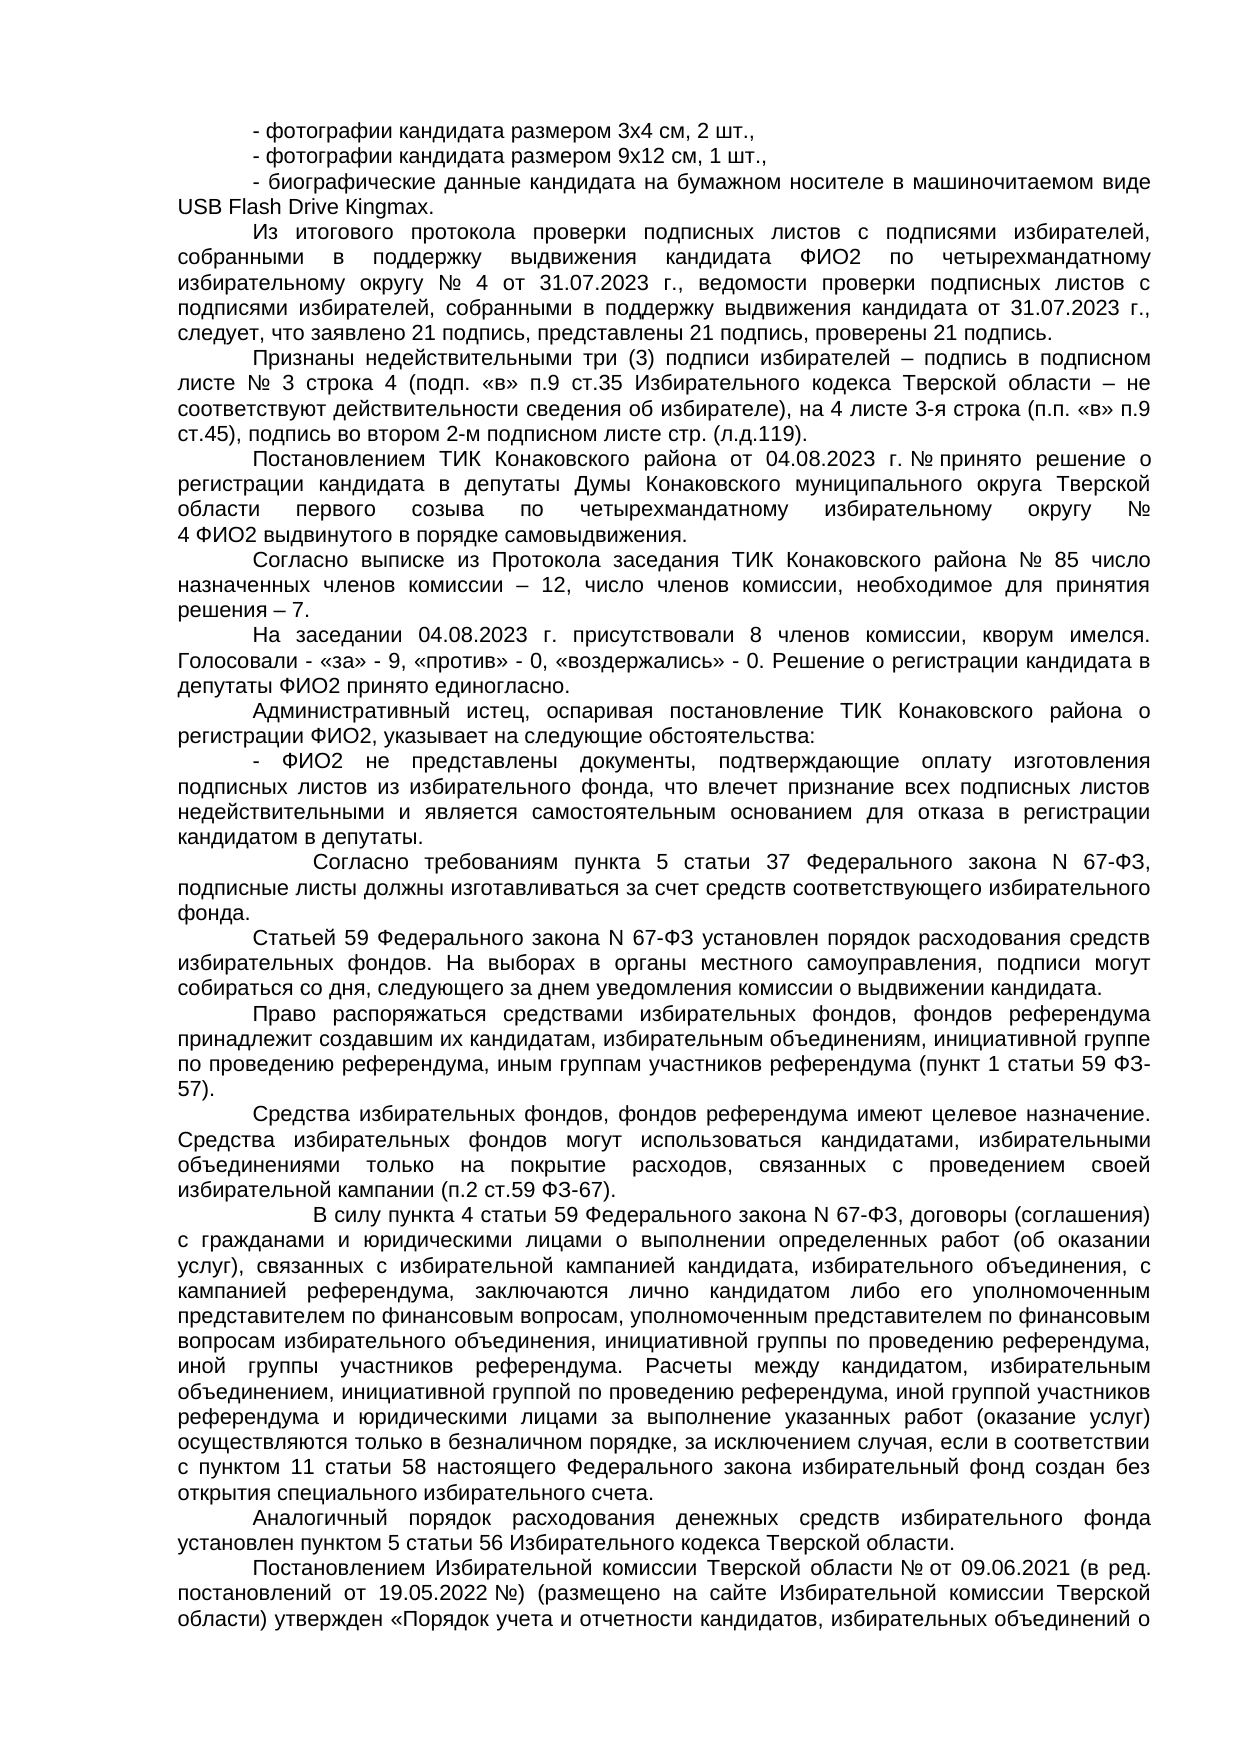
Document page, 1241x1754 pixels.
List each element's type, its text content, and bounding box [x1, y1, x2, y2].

text Согласно выписке из Протокола заседания ТИК Конаковского района № 85 число назначенных членов комиссии – 12, число членов комиссии, необходимое для принятия решения – 7. [177, 547, 1152, 622]
text Из итогового протокола проверки подписных листов с подписями избирателей, собранными в поддержку выдвижения кандидата ФИО2 по четырехмандатному избирательному округу № 4 от 31.07.2023 г., ведомости проверки подписных листов с подписями избирателей, собранными в поддержку выдвижения кандидата от 31.07.2023 г., следует, что заявлено 21 подпись, представлены 21 подпись, проверены 21 подпись. [177, 219, 1152, 345]
text Аналогичный порядок расходования денежных средств избирательного фонда установлен пунктом 5 статьи 56 Избирательного кодекса Тверской области. [177, 1504, 1152, 1555]
text - биографические данные кандидата на бумажном носителе в машиночитаемом виде USB Flash Drive Кingmax. [177, 168, 1152, 219]
text - фотографии кандидата размером 3х4 см, 2 шт., [177, 118, 1152, 143]
text Средства избирательных фондов, фондов референдума имеют целевое назначение. Средства избирательных фондов могут использоваться кандидатами, избирательными объединениями только на покрытие расходов, связанных с проведением своей избирательной кампании (п.2 ст.59 ФЗ-67). [177, 1101, 1152, 1202]
text Согласно требованиям пункта 5 статьи 37 Федерального закона N 67-ФЗ, подписные листы должны изготавливаться за счет средств соответствующего избирательного фонда. [177, 849, 1152, 925]
text Признаны недействительными три (3) подписи избирателей – подпись в подписном листе № 3 строка 4 (подп. «в» п.9 ст.35 Избирательного кодекса Тверской области – не соответствуют действительности сведения об избирателе), на 4 листе 3-я строка (п.п. «в» п.9 ст.45), подпись во втором 2-м подписном листе стр. (л.д.119). [177, 345, 1152, 446]
text Право распоряжаться средствами избирательных фондов, фондов референдума принадлежит создавшим их кандидатам, избирательным объединениям, инициативной группе по проведению референдума, иным группам участников референдума (пункт 1 статьи 59 ФЗ-57). [177, 1000, 1152, 1101]
text В силу пункта 4 статьи 59 Федерального закона N 67-ФЗ, договоры (соглашения) с гражданами и юридическими лицами о выполнении определенных работ (об оказании услуг), связанных с избирательной кампанией кандидата, избирательного объединения, с кампанией референдума, заключаются лично кандидатом либо его уполномоченным представителем по финансовым вопросам, уполномоченным представителем по финансовым вопросам избирательного объединения, инициативной группы по проведению референдума, иной группы участников референдума. Расчеты между кандидатом, избирательным объединением, инициативной группой по проведению референдума, иной группой участников референдума и юридическими лицами за выполнение указанных работ (оказание услуг) осуществляются только в безналичном порядке, за исключением случая, если в соответствии с пунктом 11 статьи 58 настоящего Федерального закона избирательный фонд создан без открытия специального избирательного счета. [177, 1202, 1152, 1504]
text Постановлением ТИК Конаковского района от 04.08.2023 г. № принято решение о регистрации кандидата в депутаты Думы Конаковского муниципального округа Тверской области первого созыва по четырехмандатному избирательному округу № 4 ФИО2 выдвинутого в порядке самовыдвижения. [177, 446, 1152, 547]
text - фотографии кандидата размером 9х12 см, 1 шт., [177, 143, 1152, 168]
text На заседании 04.08.2023 г. присутствовали 8 членов комиссии, кворум имелся. Голосовали - «за» - 9, «против» - 0, «воздержались» - 0. Решение о регистрации кандидата в депутаты ФИО2 принято единогласно. [177, 622, 1152, 698]
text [177, 1555, 1152, 1631]
text Статьей 59 Федерального закона N 67-ФЗ установлен порядок расходования средств избирательных фондов. На выборах в органы местного самоуправления, подписи могут собираться со дня, следующего за днем уведомления комиссии о выдвижении кандидата. [177, 925, 1152, 1000]
text - ФИО2 не представлены документы, подтверждающие оплату изготовления подписных листов из избирательного фонда, что влечет признание всех подписных листов недействительными и является самостоятельным основанием для отказа в регистрации кандидатом в депутаты. [177, 748, 1152, 849]
text Административный истец, оспаривая постановление ТИК Конаковского района о регистрации ФИО2, указывает на следующие обстоятельства: [177, 698, 1152, 748]
